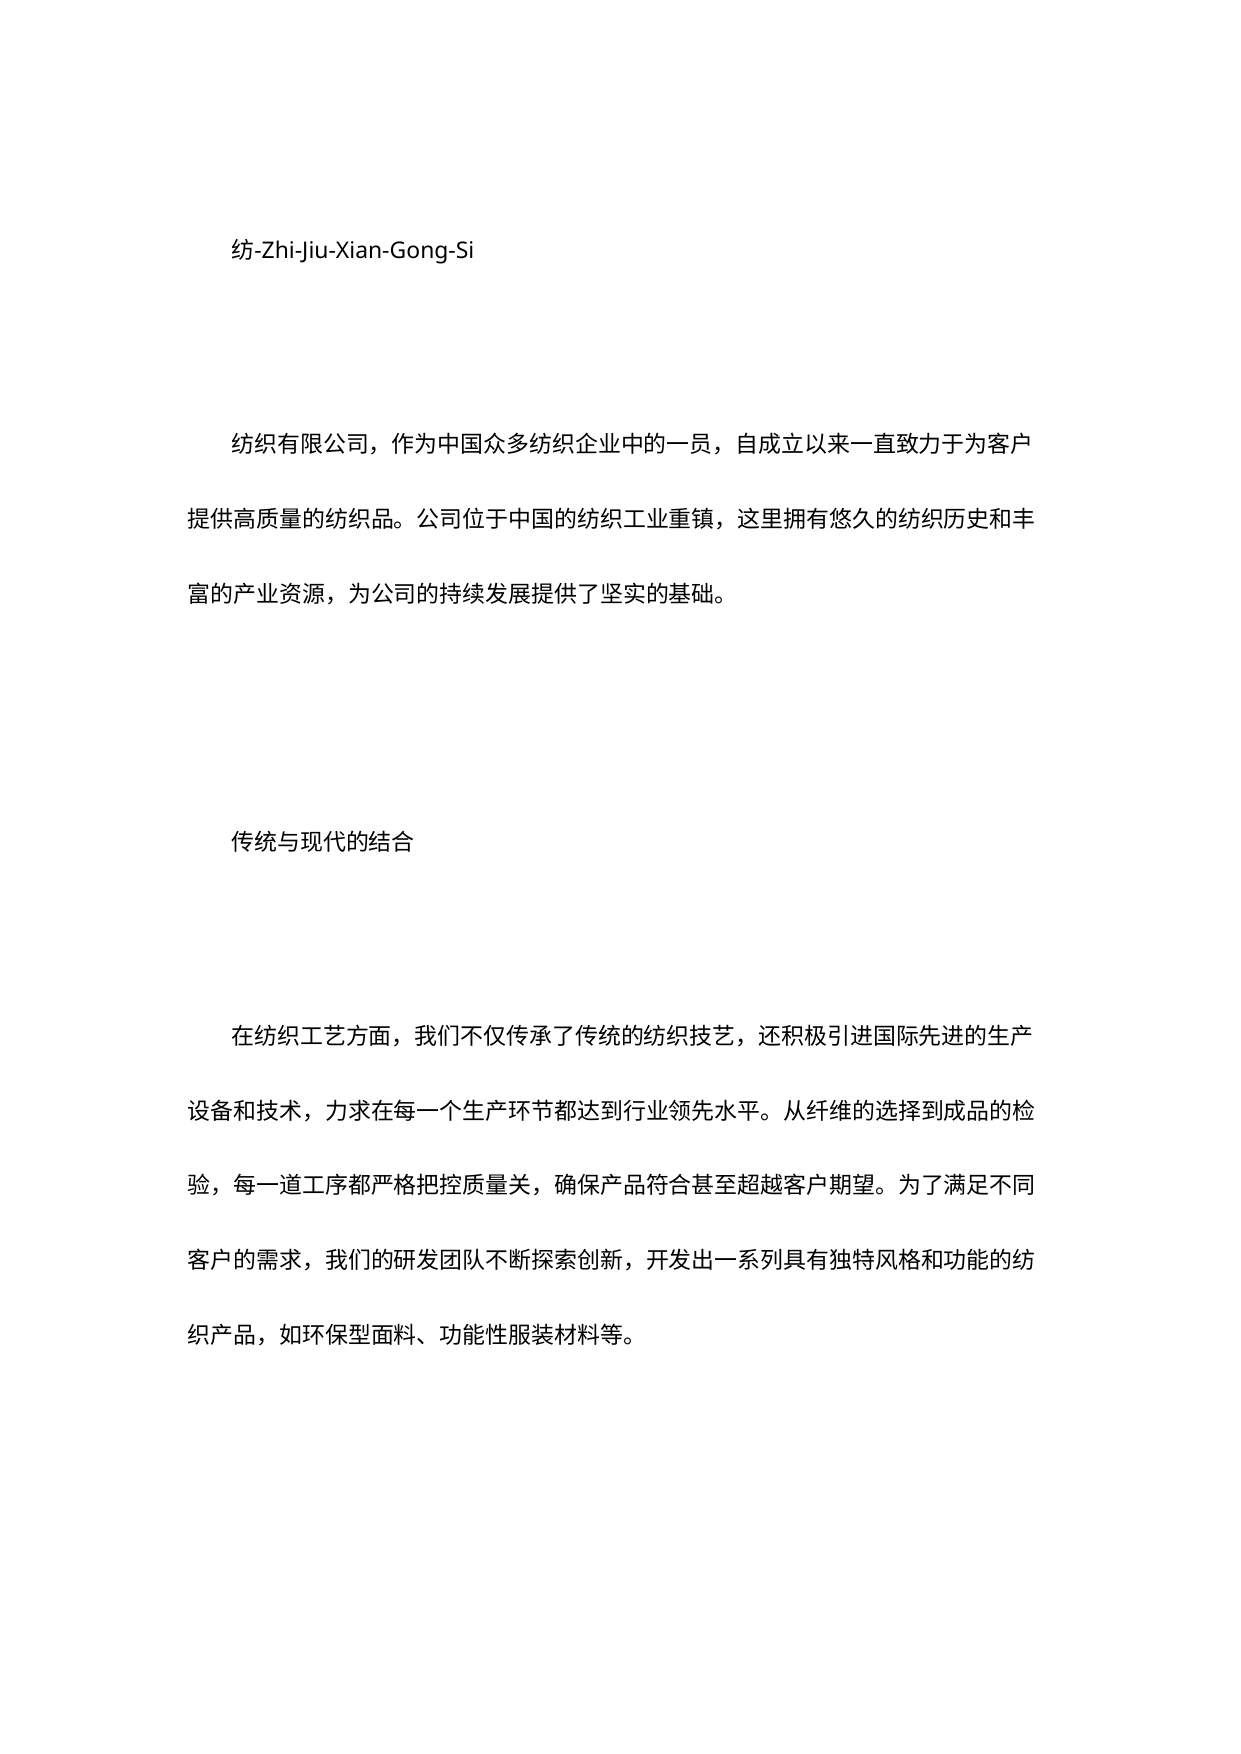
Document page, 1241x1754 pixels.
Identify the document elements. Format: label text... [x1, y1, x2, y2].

text 在纺织工艺方面，我们不仅传承了传统的纺织技艺，还积极引进国际先进的生产设备和技术，力求在每一个生产环节都达到行业领先水平。从纤维的选择到成品的检验，每一道工序都严格把控质量关，确保产品符合甚至超越客户期望。为了满足不同客户的需求，我们的研发团队不断探索创新，开发出一系列具有独特风格和功能的纺织产品，如环保型面料、功能性服装材料等。 [187, 1002, 1053, 1366]
text 纺织有限公司，作为中国众多纺织企业中的一员，自成立以来一直致力于为客户提供高质量的纺织品。公司位于中国的纺织工业重镇，这里拥有悠久的纺织历史和丰富的产业资源，为公司的持续发展提供了坚实的基础。 [187, 410, 1053, 624]
text 传统与现代的结合 [187, 808, 1053, 873]
text 纺-Zhi-Jiu-Xian-Gong-Si [187, 216, 1053, 281]
